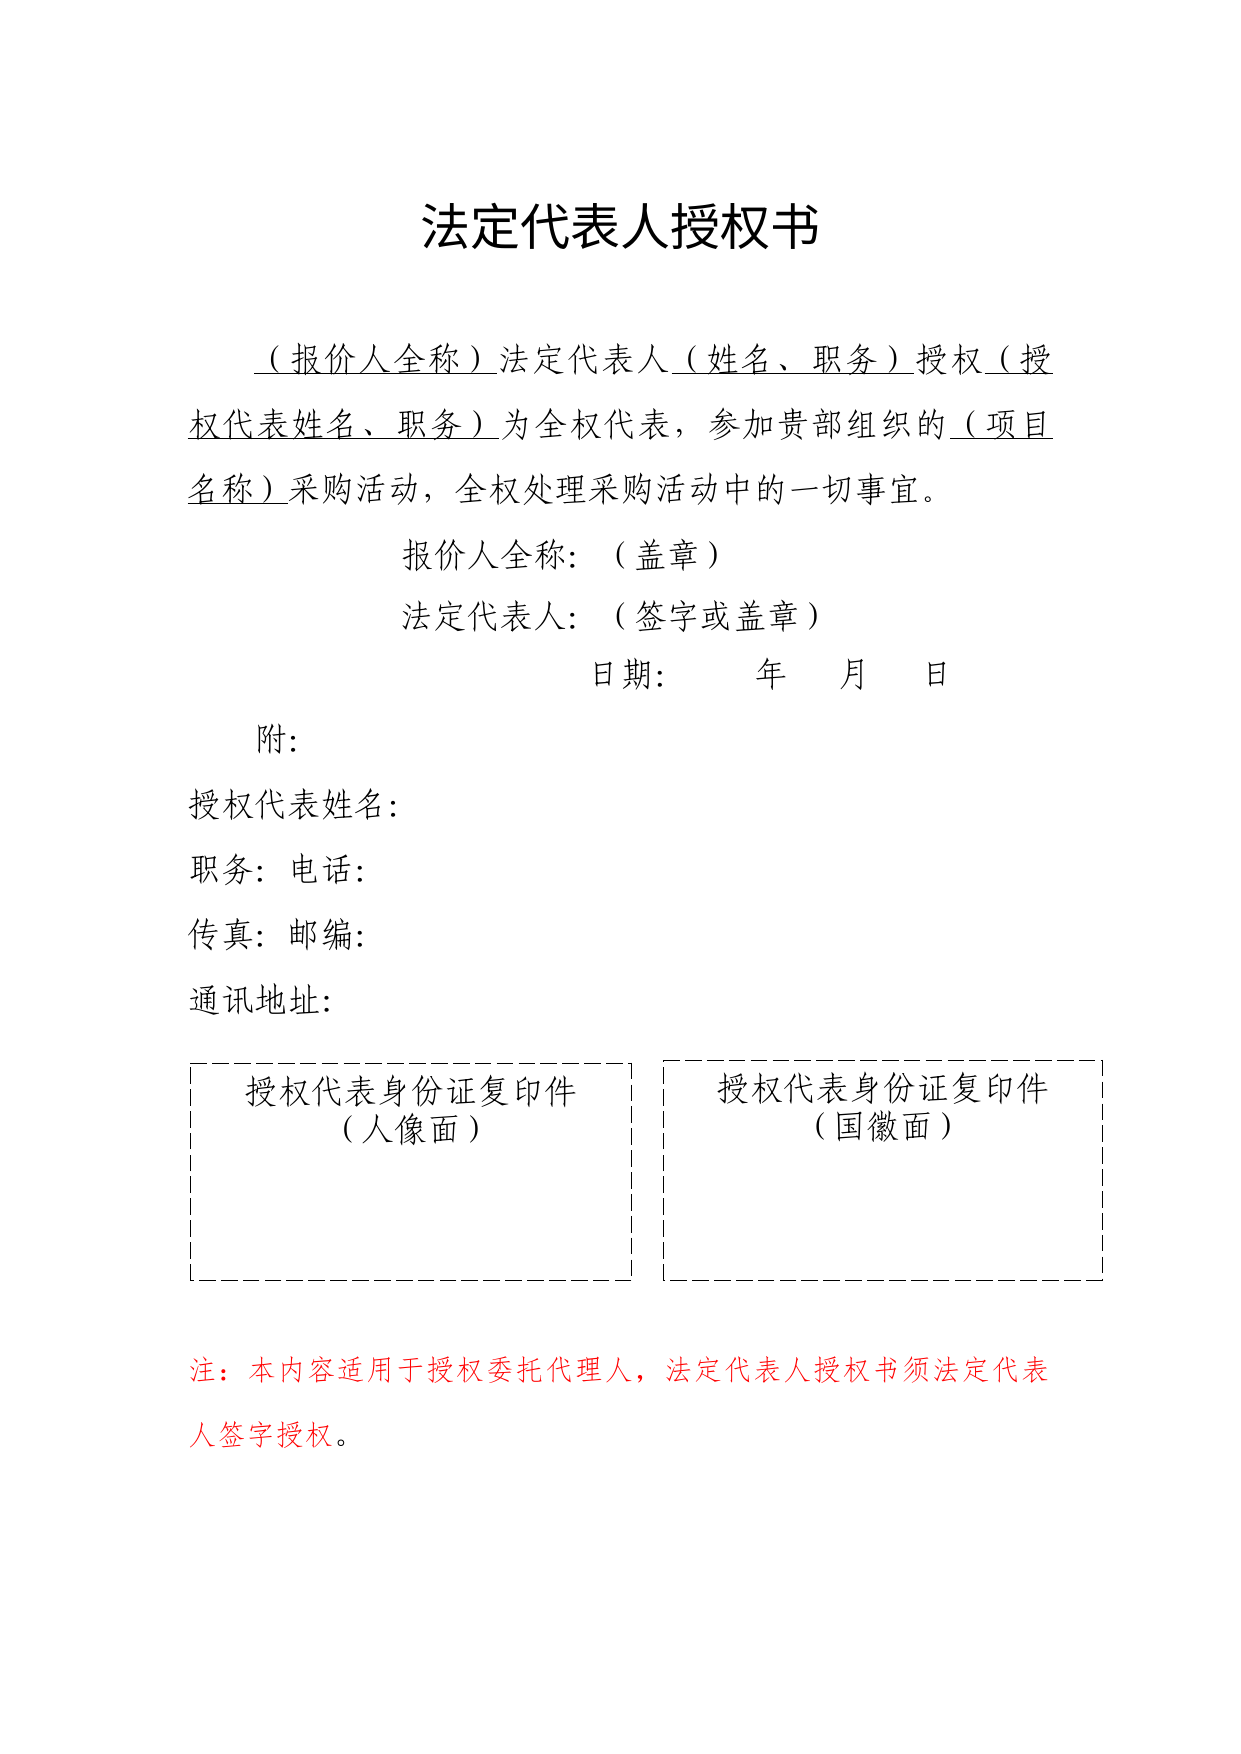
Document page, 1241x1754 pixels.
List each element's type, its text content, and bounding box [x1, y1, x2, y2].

text 法定代表人授权书 [187, 162, 1053, 259]
text 注：本内容适用于授权委托代理人，法定代表人授权书须法定代表人签字授权。 [187, 1335, 1053, 1465]
text 法定代表人：（签字或盖章） [333, 580, 1053, 640]
text 职务：电话： [187, 835, 1053, 900]
text 通讯地址： [187, 965, 1053, 1030]
text 日期： 年 月 日 [187, 640, 1053, 705]
text 附： [187, 705, 1053, 770]
text 传真：邮编： [187, 900, 1053, 965]
text 报价人全称：（盖章） [333, 519, 1053, 580]
text 授权代表姓名： [187, 770, 1053, 835]
text （报价人全称）法定代表人（姓名、职务）授权（授权代表姓名、职务）为全权代表，参加贵部组织的（项目名称）采购活动，全权处理采购活动中的一切事宜。 [187, 324, 1053, 519]
